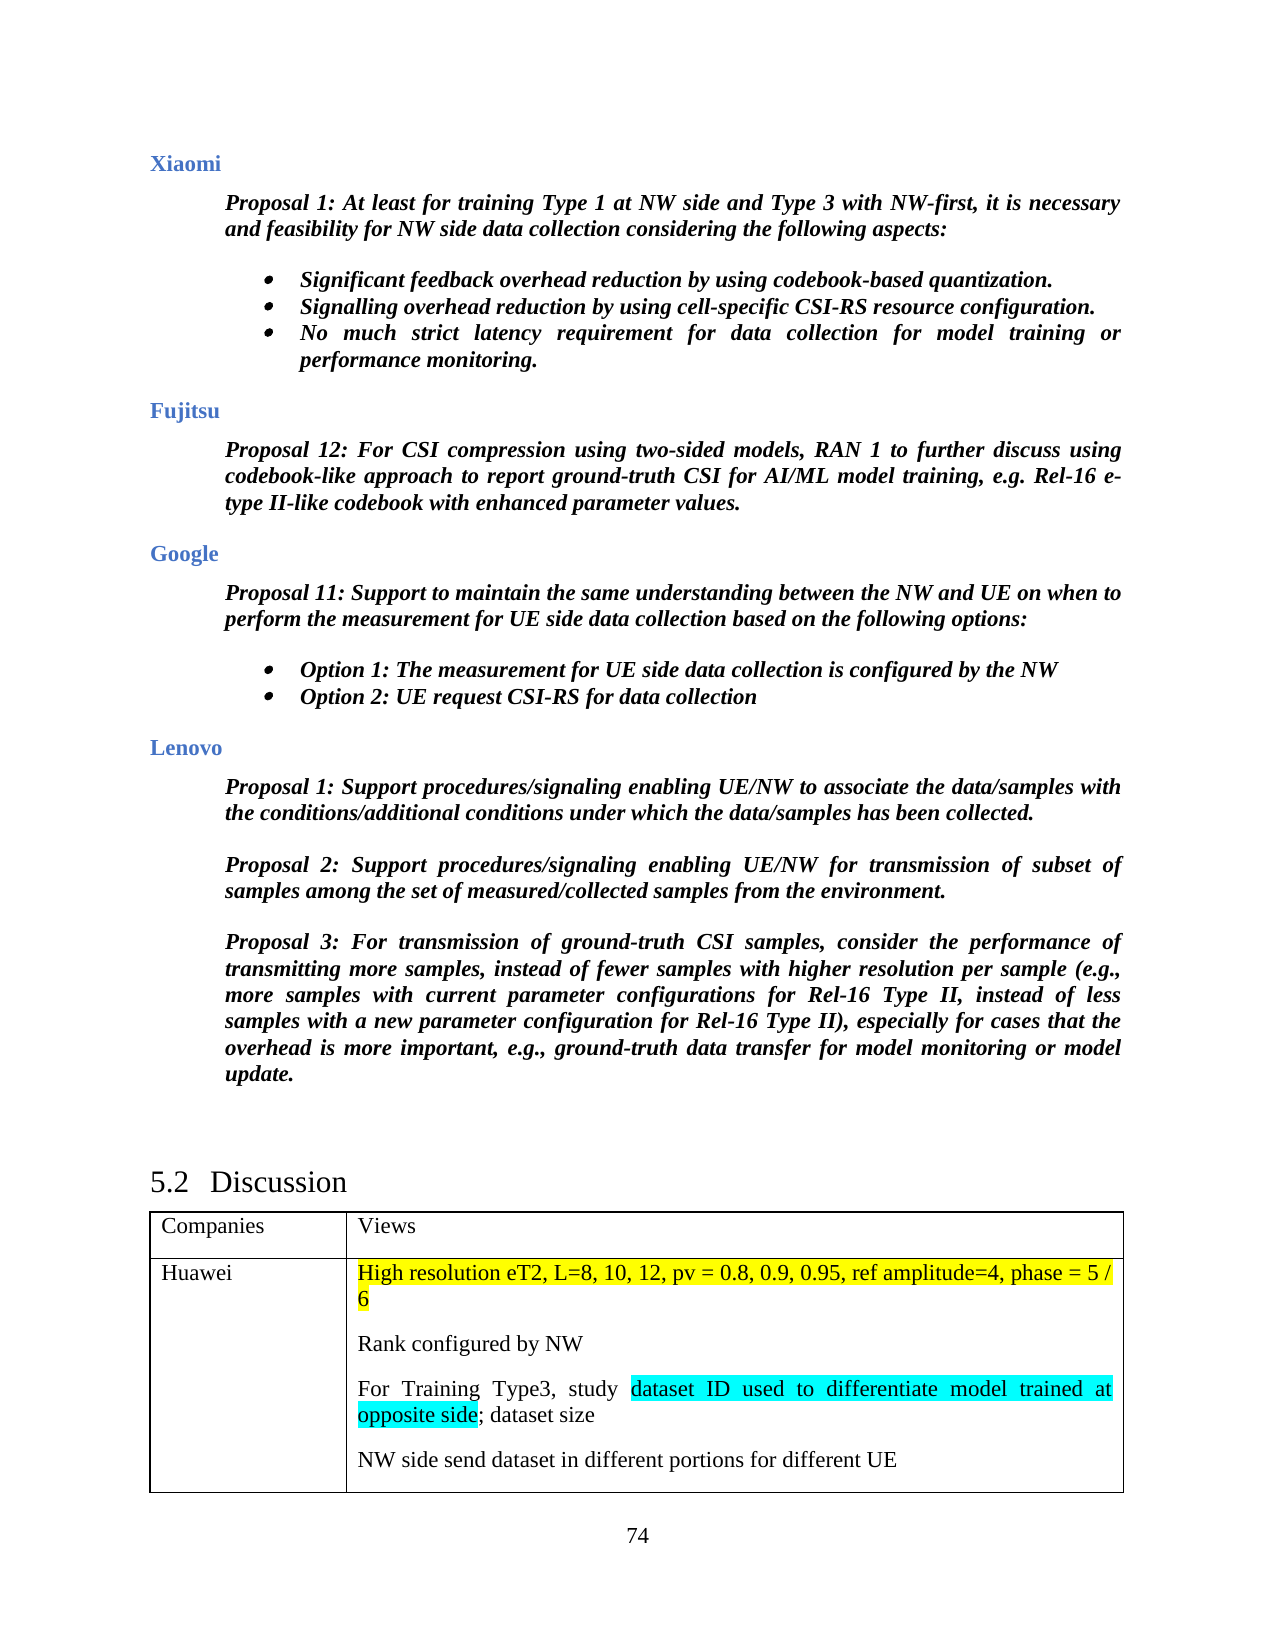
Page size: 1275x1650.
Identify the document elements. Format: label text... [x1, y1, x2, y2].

table_header Views [347, 1213, 1123, 1257]
list No much strict latency requirement for data collection for model training or performance monitoring. [262, 319, 1125, 372]
text Proposal 3: For transmission of ground-truth CSI samples, consider the performance of transmitting more samples, instead of fewer samples with higher resolution per sample (e.g., more samples with current parameter configurations for Rel-16 Type II, instead of less samples with a new parameter configuration for Rel-16 Type II), especially for cases that the overhead is more important, e.g., ground-truth data transfer for model monitoring or model update. [225, 928, 1125, 1087]
text Lenovo [150, 734, 1125, 761]
text Xiaomi [150, 150, 1125, 176]
text Proposal 2: Support procedures/signaling enabling UE/NW for transmission of subset of samples among the set of measured/collected samples from the environment. [225, 851, 1125, 903]
text Proposal 11: Support to maintain the same understanding between the NW and UE on when to perform the measurement for UE side data collection based on the following options: [225, 579, 1125, 631]
list Signalling overhead reduction by using cell-specific CSI-RS resource configuration. [262, 293, 1125, 319]
list Significant feedback overhead reduction by using codebook-based quantization. [262, 267, 1125, 293]
text Fujitsu [150, 397, 1125, 423]
list Option 1: The measurement for UE side data collection is configured by the NW [262, 656, 1125, 683]
text Proposal 12: For CSI compression using two-sided models, RAN 1 to further discuss using codebook-like approach to report ground-truth CSI for AI/ML model training, e.g. Rel-16 e-type II-like codebook with enhanced parameter values. [225, 436, 1125, 515]
text Google [150, 540, 1125, 566]
text Proposal 1: Support procedures/signaling enabling UE/NW to associate the data/samples with the conditions/additional conditions under which the data/samples has been collected. [225, 773, 1125, 826]
table_cell High resolution eT2, L=8, 10, 12, pv = 0.8, 0.9, 0.95, ref amplitude=4, phase = 5 / 6 Rank configured by NW For Training Type3, study dataset ID used to differentiate model trained at opposite side; dataset size NW side send dataset in different portions for different UE [347, 1259, 1123, 1492]
list Option 2: UE request CSI-RS for data collection [262, 683, 1125, 709]
subtitle Discussion [150, 1163, 1125, 1199]
table_cell Huawei [151, 1259, 346, 1492]
text Proposal 1: At least for training Type 1 at NW side and Type 3 with NW-first, it is necessary and feasibility for NW side data collection considering the following aspects: [225, 189, 1125, 242]
table_header Companies [151, 1213, 346, 1257]
